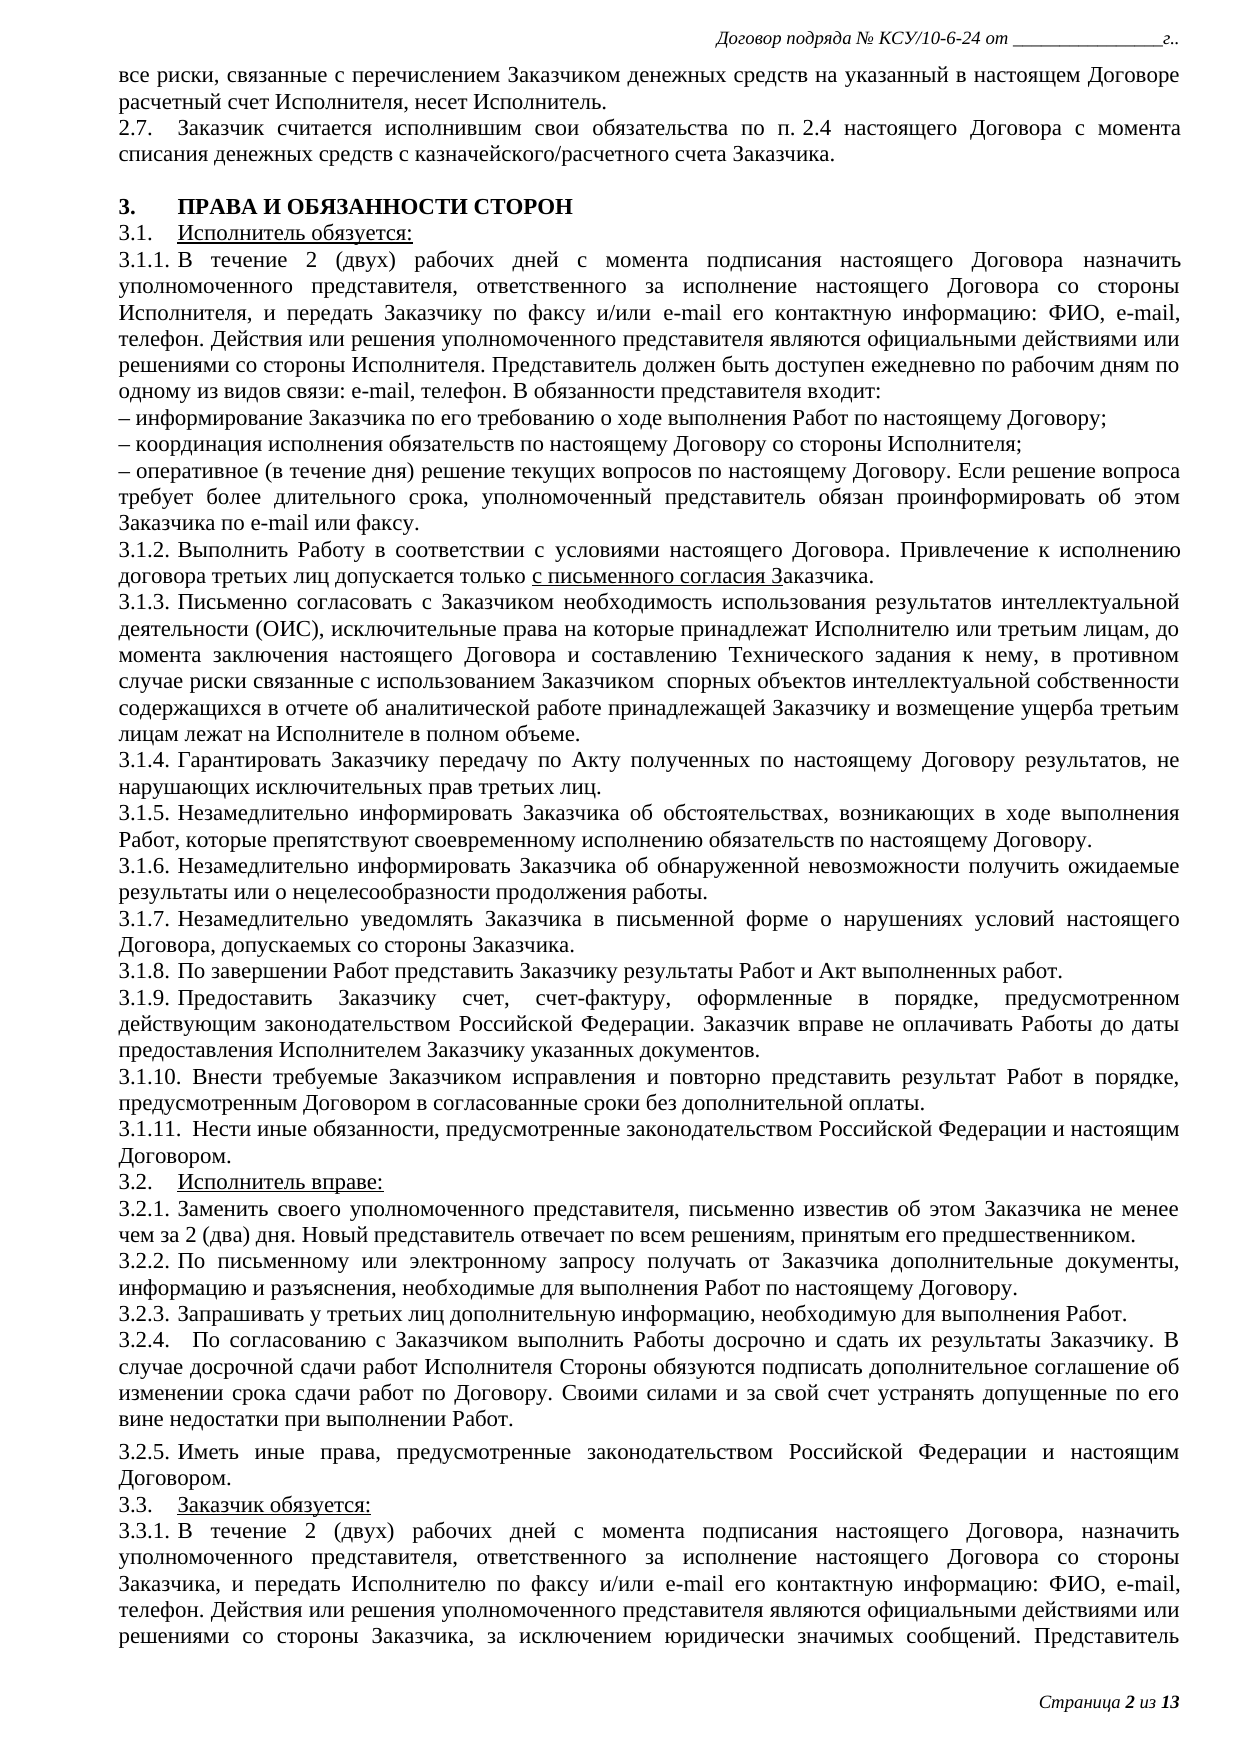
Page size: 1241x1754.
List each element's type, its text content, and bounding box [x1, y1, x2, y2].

list Незамедлительно информировать Заказчика об обстоятельствах, возникающих в ходе выполнения Работ, которые препятствуют своевременному исполнению обязательств по настоящему Договору. [118, 799, 1181, 852]
list Иметь иные права, предусмотренные законодательством Российской Федерации и настоящим Договором. [118, 1438, 1181, 1491]
list По согласованию с Заказчиком выполнить Работы досрочно и сдать их результаты Заказчику. В случае досрочной сдачи работ Исполнителя Стороны обязуются подписать дополнительное соглашение об изменении срока сдачи работ по Договору. Своими силами и за свой счет устранять допущенные по его вине недостатки при выполнении Работ. [118, 1326, 1181, 1432]
list Запрашивать у третьих лиц дополнительную информацию, необходимую для выполнения Работ. [118, 1300, 1181, 1326]
text – информирование Заказчика по его требованию о ходе выполнения Работ по настоящему Договору; [118, 404, 1181, 430]
text – координация исполнения обязательств по настоящему Договору со стороны Исполнителя; [118, 430, 1181, 457]
list Исполнитель вправе: [118, 1168, 1181, 1194]
list Предоставить Заказчику счет, счет-фактуру, оформленные в порядке, предусмотренном действующим законодательством Российской Федерации. Заказчик вправе не оплачивать Работы до даты предоставления Исполнителем Заказчику указанных документов. [118, 984, 1181, 1063]
list По завершении Работ представить Заказчику результаты Работ и Акт выполненных работ. [118, 957, 1181, 984]
list По письменному или электронному запросу получать от Заказчика дополнительные документы, информацию и разъяснения, необходимые для выполнения Работ по настоящему Договору. [118, 1247, 1181, 1300]
list ПРАВА И ОБЯЗАННОСТИ СТОРОН [118, 193, 1181, 219]
list Незамедлительно информировать Заказчика об обнаруженной невозможности получить ожидаемые результаты или о нецелесообразности продолжения работы. [118, 852, 1181, 905]
list Выполнить Работу в соответствии с условиями настоящего Договора. Привлечение к исполнению договора третьих лиц допускается только с письменного согласия Заказчика. [118, 536, 1181, 588]
list Заказчик считается исполнившим свои обязательства по п. 2.4 настоящего Договора с момента списания денежных средств с казначейского/расчетного счета Заказчика. [118, 114, 1181, 167]
list В течение 2 (двух) рабочих дней с момента подписания настоящего Договора назначить уполномоченного представителя, ответственного за исполнение настоящего Договора со стороны Исполнителя, и передать Заказчику по факсу и/или e-mail его контактную информацию: ФИО, e-mail, телефон. Действия или решения уполномоченного представителя являются официальными действиями или решениями со стороны Исполнителя. Представитель должен быть доступен ежедневно по рабочим дням по одному из видов связи: e-mail, телефон. В обязанности представителя входит: [118, 246, 1181, 404]
list Нести иные обязанности, предусмотренные законодательством Российской Федерации и настоящим Договором. [118, 1116, 1181, 1168]
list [118, 61, 1181, 114]
list Гарантировать Заказчику передачу по Акту полученных по настоящему Договору результатов, не нарушающих исключительных прав третьих лиц. [118, 747, 1181, 799]
list Письменно согласовать с Заказчиком необходимость использования результатов интеллектуальной деятельности (ОИС), исключительные права на которые принадлежат Исполнителю или третьим лицам, до момента заключения настоящего Договора и составлению Технического задания к нему, в противном случае риски связанные с использованием Заказчиком спорных объектов интеллектуальной собственности содержащихся в отчете об аналитической работе принадлежащей Заказчику и возмещение ущерба третьим лицам лежат на Исполнителе в полном объеме. [118, 588, 1181, 747]
list Заказчик обязуется: [118, 1491, 1181, 1517]
list Внести требуемые Заказчиком исправления и повторно представить результат Работ в порядке, предусмотренным Договором в согласованные сроки без дополнительной оплаты. [118, 1063, 1181, 1116]
list Незамедлительно уведомлять Заказчика в письменной форме о нарушениях условий настоящего Договора, допускаемых со стороны Заказчика. [118, 905, 1181, 957]
text – оперативное (в течение дня) решение текущих вопросов по настоящему Договору. Если решение вопроса требует более длительного срока, уполномоченный представитель обязан проинформировать об этом Заказчика по e-mail или факсу. [118, 457, 1181, 536]
list Заменить своего уполномоченного представителя, письменно известив об этом Заказчика не менее чем за 2 (два) дня. Новый представитель отвечает по всем решениям, принятым его предшественником. [118, 1194, 1181, 1247]
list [118, 1517, 1181, 1649]
list Исполнитель обязуется: [118, 219, 1181, 246]
